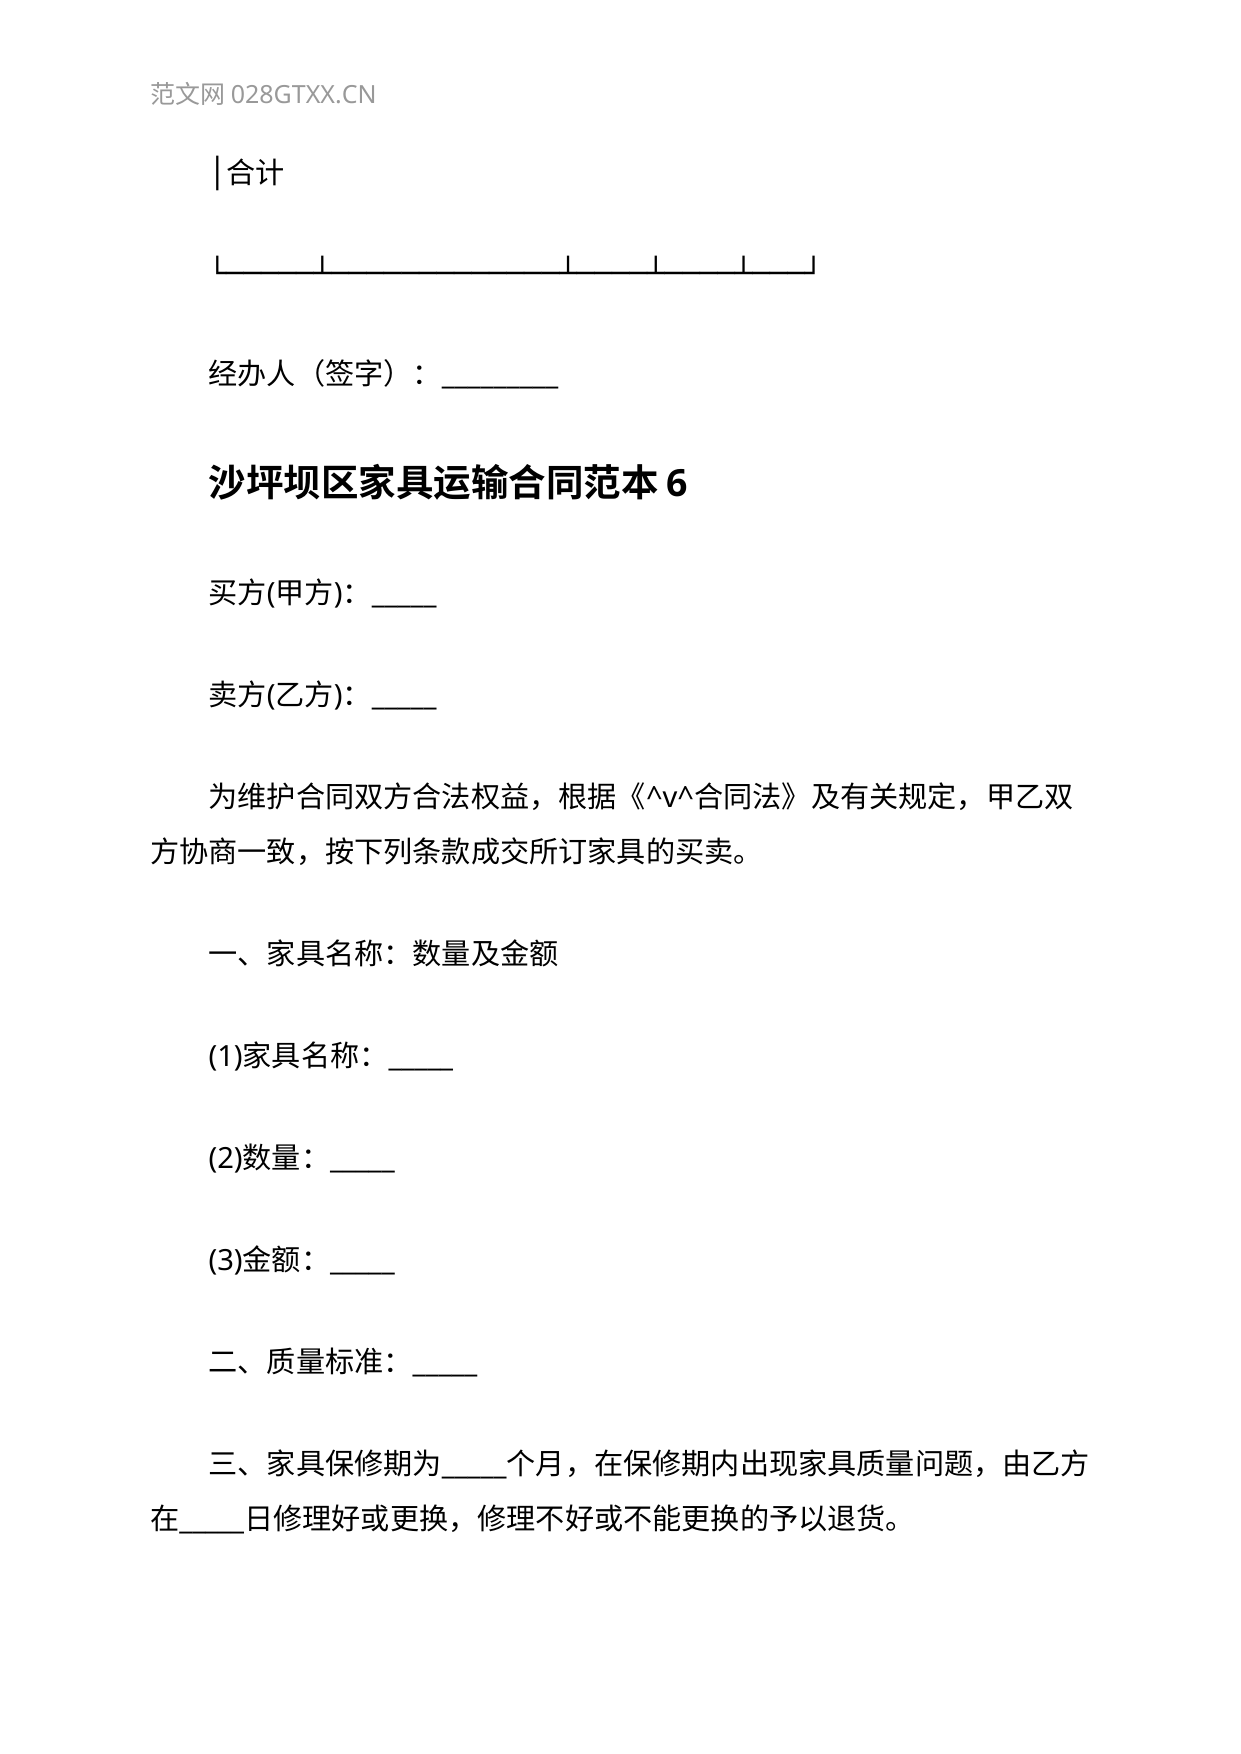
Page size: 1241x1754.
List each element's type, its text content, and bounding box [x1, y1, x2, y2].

text 一、家具名称：数量及金额 [150, 931, 1090, 973]
text 三、家具保修期为_____个月，在保修期内出现家具质量问题，由乙方在_____日修理好或更换，修理不好或不能更换的予以退货。 [150, 1440, 1090, 1538]
text (2)数量：_____ [150, 1134, 1090, 1177]
text (1)家具名称：_____ [150, 1032, 1090, 1075]
text └─────┴─────────────┴────┴────┴───┘ [150, 252, 1090, 292]
text │合计 [150, 150, 1090, 192]
text 为维护合同双方合法权益，根据《^v^合同法》及有关规定，甲乙双方协商一致，按下列条款成交所订家具的买卖。 [150, 774, 1090, 871]
text 二、质量标准：_____ [150, 1338, 1090, 1381]
text 沙坪坝区家具运输合同范本6 [150, 452, 1090, 507]
text 卖方(乙方)：_____ [150, 672, 1090, 714]
text 经办人（签字）：_________ [150, 350, 1090, 393]
text (3)金额：_____ [150, 1236, 1090, 1279]
text 买方(甲方)：_____ [150, 570, 1090, 612]
